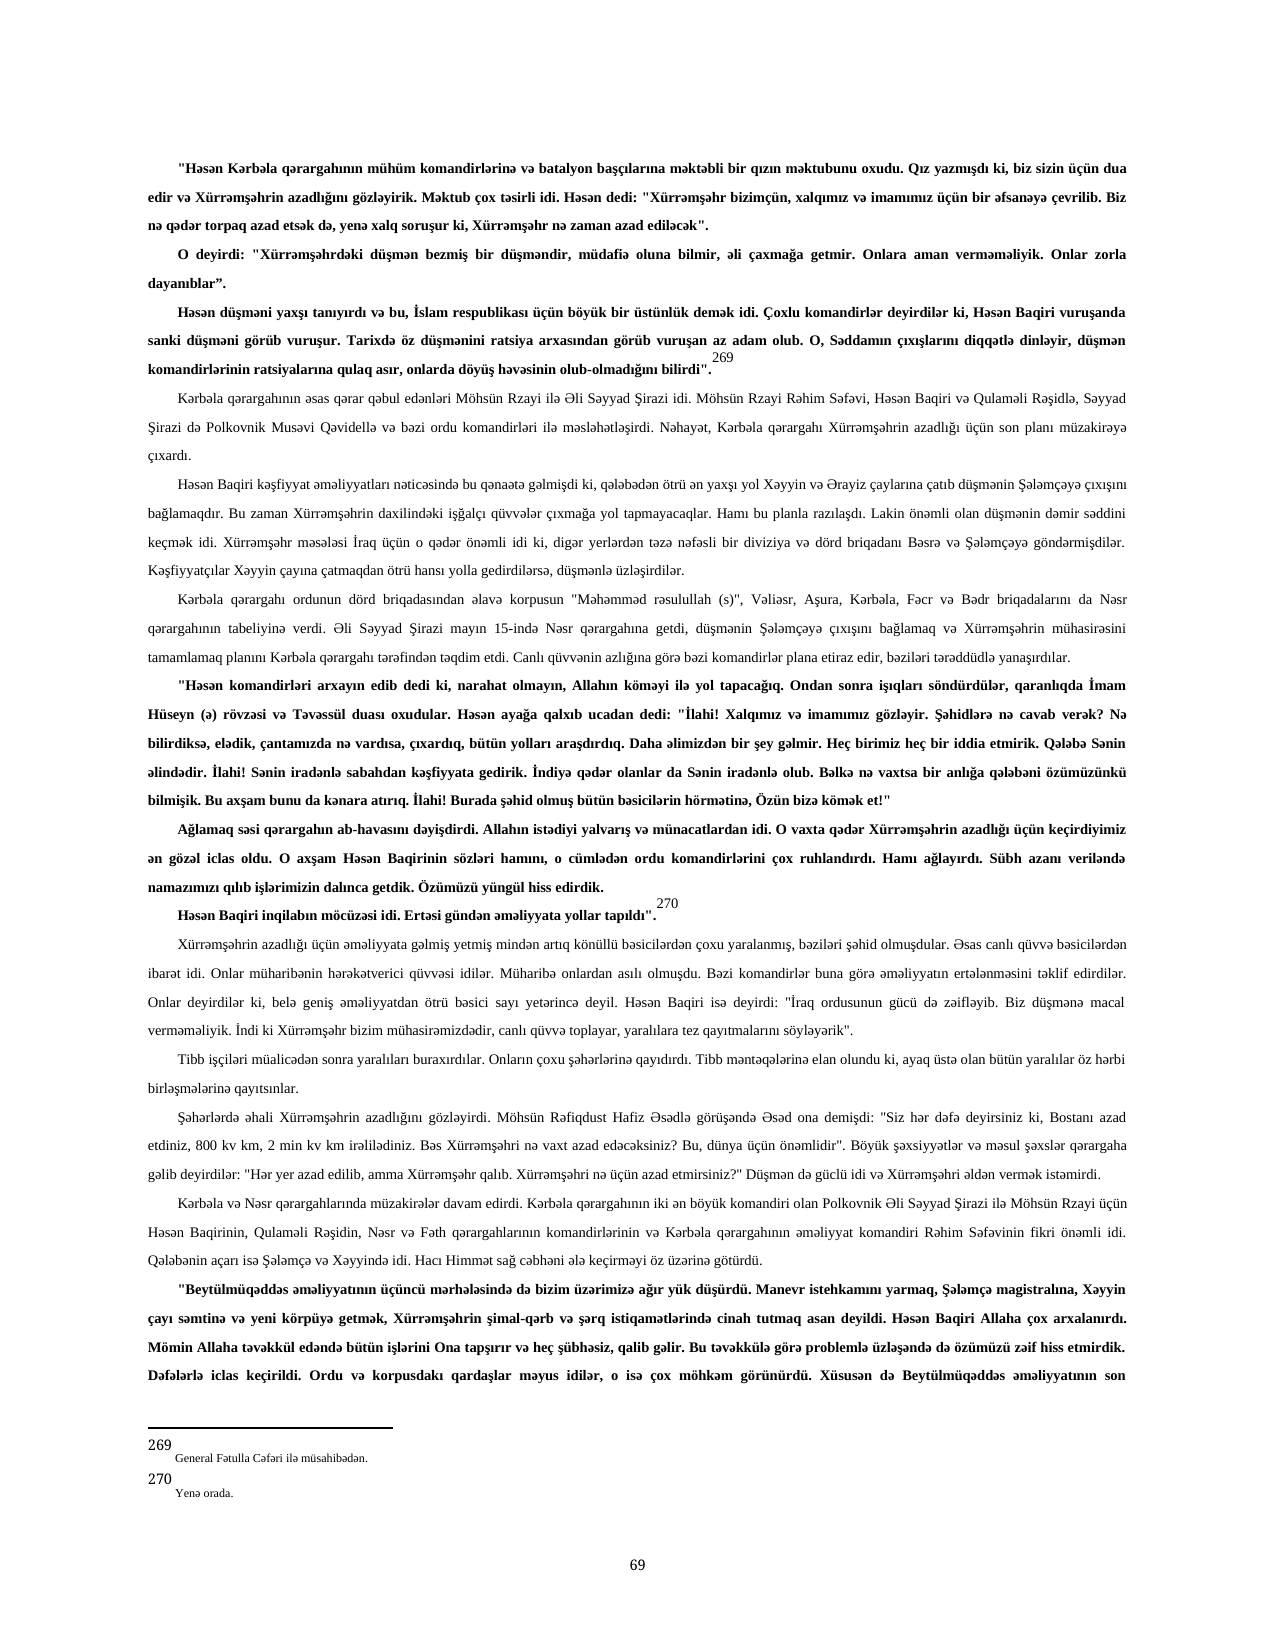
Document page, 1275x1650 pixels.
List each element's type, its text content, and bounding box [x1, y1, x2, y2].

text Həsən Baqiri inqilabın möcüzəsi idi. Ertəsi gündən əməliyyata yollar tapıldı". [148, 895, 1127, 924]
text Həsən Baqiri kəşfiyyat əməliyyatları nəticəsində bu qənaətə gəlmişdi ki, qələbədən ötrü ən yaxşı yol Xəyyin və Ərayiz çaylarına çatıb düşmənin Şələmçəyə çıxışını bağlamaqdır. Bu zaman Xürrəmşəhrin daxilindəki işğalçı qüvvələr çıxmağa yol tapmayacaqlar. Hamı bu planla razılaşdı. Lakin önəmli olan düşmənin dəmir səddini keçmək idi. Xürrəmşəhr məsələsi İraq üçün o qədər önəmli idi ki, digər yerlərdən təzə nəfəsli bir diviziya və dörd briqadanı Bəsrə və Şələmçəyə göndərmişdilər. Kəşfiyyatçılar Xəyyin çayına çatmaqdan ötrü hansı yolla gedirdilərsə, düşmənlə üzləşirdilər. [148, 464, 1127, 579]
text "Həsən Kərbəla qərargahının mühüm komandirlərinə və batalyon başçılarına məktəbli bir qızın məktubunu oxudu. Qız yazmışdı ki, biz sizin üçün dua edir və Xürrəmşəhrin azadlığını gözləyirik. Məktub çox təsirli idi. Həsən dedi: "Xürrəmşəhr bizimçün, xalqımız və imamımız üçün bir əfsanəyə çevrilib. Biz nə qədər torpaq azad etsək də, yenə xalq soruşur ki, Xürrəmşəhr nə zaman azad ediləcək". [148, 148, 1127, 234]
text Xürrəmşəhrin azadlığı üçün əməliyyata gəlmiş yetmiş mindən artıq könüllü bəsicilərdən çoxu yaralanmış, bəziləri şəhid olmuşdular. Əsas canlı qüvvə bəsicilərdən ibarət idi. Onlar müharibənin hərəkətverici qüvvəsi idilər. Müharibə onlardan asılı olmuşdu. Bəzi komandirlər buna görə əməliyyatın ertələnməsini təklif edirdilər. Onlar deyirdilər ki, belə geniş əməliyyatdan ötrü bəsici sayı yetərincə deyil. Həsən Baqiri isə deyirdi: "İraq ordusunun gücü də zəifləyib. Biz düşmənə macal verməməliyik. İndi ki Xürrəmşəhr bizim mühasirəmizdədir, canlı qüvvə toplayar, yaralılara tez qayıtmalarını söyləyərik". [148, 924, 1127, 1039]
text Ağlamaq səsi qərargahın ab-havasını dəyişdirdi. Allahın istədiyi yalvarış və münacatlardan idi. O vaxta qədər Xürrəmşəhrin azadlığı üçün keçirdiyimiz ən gözəl iclas oldu. O axşam Həsən Baqirinin sözləri hamını, o cümlədən ordu komandirlərini çox ruhlandırdı. Hamı ağlayırdı. Sübh azanı veriləndə namazımızı qılıb işlərimizin dalınca getdik. Özümüzü yüngül hiss edirdik. [148, 809, 1127, 895]
text Həsən düşməni yaxşı tanıyırdı və bu, İslam respublikası üçün böyük bir üstünlük demək idi. Çoxlu komandirlər deyirdilər ki, Həsən Baqiri vuruşanda sanki düşməni görüb vuruşur. Tarixdə öz düşmənini ratsiya arxasından görüb vuruşan az adam olub. O, Səddamın çıxışlarını diqqətlə dinləyir, düşmən komandirlərinin ratsiyalarına qulaq asır, onlarda döyüş həvəsinin olub-olmadığını bilirdi". [148, 291, 1127, 378]
text Tibb işçiləri müalicədən sonra yaralıları buraxırdılar. Onların çoxu şəhərlərinə qayıdırdı. Tibb məntəqələrinə elan olundu ki, ayaq üstə olan bütün yaralılar öz hərbi birləşmələrinə qayıtsınlar. [148, 1039, 1127, 1096]
text Kərbəla qərargahı ordunun dörd briqadasından əlavə korpusun "Məhəmməd rəsulullah (s)", Vəliəsr, Aşura, Kərbəla, Fəcr və Bədr briqadalarını da Nəsr qərargahının tabeliyinə verdi. Əli Səyyad Şirazi mayın 15-ində Nəsr qərargahına getdi, düşmənin Şələmçəyə çıxışını bağlamaq və Xürrəmşəhrin mühasirəsini tamamlamaq planını Kərbəla qərargahı tərəfindən təqdim etdi. Canlı qüvvənin azlığına görə bəzi komandirlər plana etiraz edir, bəziləri tərəddüdlə yanaşırdılar. [148, 579, 1127, 665]
text Şəhərlərdə əhali Xürrəmşəhrin azadlığını gözləyirdi. Möhsün Rəfiqdust Hafiz Əsədlə görüşəndə Əsəd ona demişdi: "Siz hər dəfə deyirsiniz ki, Bostanı azad etdiniz, 800 kv km, 2 min kv km irəlilədiniz. Bəs Xürrəmşəhri nə vaxt azad edəcəksiniz? Bu, dünya üçün önəmlidir". Böyük şəxsiyyətlər və məsul şəxslər qərargaha gəlib deyirdilər: "Hər yer azad edilib, amma Xürrəmşəhr qalıb. Xürrəmşəhri nə üçün azad etmirsiniz?" Düşmən də güclü idi və Xürrəmşəhri əldən vermək istəmirdi. [148, 1096, 1127, 1183]
text O deyirdi: "Xürrəmşəhrdəki düşmən bezmiş bir düşməndir, müdafiə oluna bilmir, əli çaxmağa getmir. Onlara aman verməməliyik. Onlar zorla dayanıblar”. [148, 234, 1127, 291]
text Kərbəla və Nəsr qərargahlarında müzakirələr davam edirdi. Kərbəla qərargahının iki ən böyük komandiri olan Polkovnik Əli Səyyad Şirazi ilə Möhsün Rzayi üçün Həsən Baqirinin, Qulaməli Rəşidin, Nəsr və Fəth qərargahlarının komandirlərinin və Kərbəla qərargahının əməliyyat komandiri Rəhim Səfəvinin fikri önəmli idi. Qələbənin açarı isə Şələmçə və Xəyyində idi. Hacı Himmət sağ cəbhəni ələ keçirməyi öz üzərinə götürdü. [148, 1183, 1127, 1269]
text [148, 1269, 1127, 1384]
text Kərbəla qərargahının əsas qərar qəbul edənləri Möhsün Rzayi ilə Əli Səyyad Şirazi idi. Möhsün Rzayi Rəhim Səfəvi, Həsən Baqiri və Qulaməli Rəşidlə, Səyyad Şirazi də Polkovnik Musəvi Qəvidellə və bəzi ordu komandirləri ilə məsləhətləşirdi. Nəhayət, Kərbəla qərargahı Xürrəmşəhrin azadlığı üçün son planı müzakirəyə çıxardı. [148, 378, 1127, 464]
text "Həsən komandirləri arxayın edib dedi ki, narahat olmayın, Allahın köməyi ilə yol tapacağıq. Ondan sonra işıqları söndürdülər, qaranlıqda İmam Hüseyn (ə) rövzəsi və Təvəssül duası oxudular. Həsən ayağa qalxıb ucadan dedi: "İlahi! Xalqımız və imamımız gözləyir. Şəhidlərə nə cavab verək? Nə bilirdiksə, elədik, çantamızda nə vardısa, çıxardıq, bütün yolları araşdırdıq. Daha əlimizdən bir şey gəlmir. Heç birimiz heç bir iddia etmirik. Qələbə Sənin əlindədir. İlahi! Sənin iradənlə sabahdan kəşfiyyata gedirik. İndiyə qədər olanlar da Sənin iradənlə olub. Bəlkə nə vaxtsa bir anlığa qələbəni özümüzünkü bilmişik. Bu axşam bunu da kənara atırıq. İlahi! Burada şəhid olmuş bütün bəsicilərin hörmətinə, Özün bizə kömək et!" [148, 665, 1127, 809]
